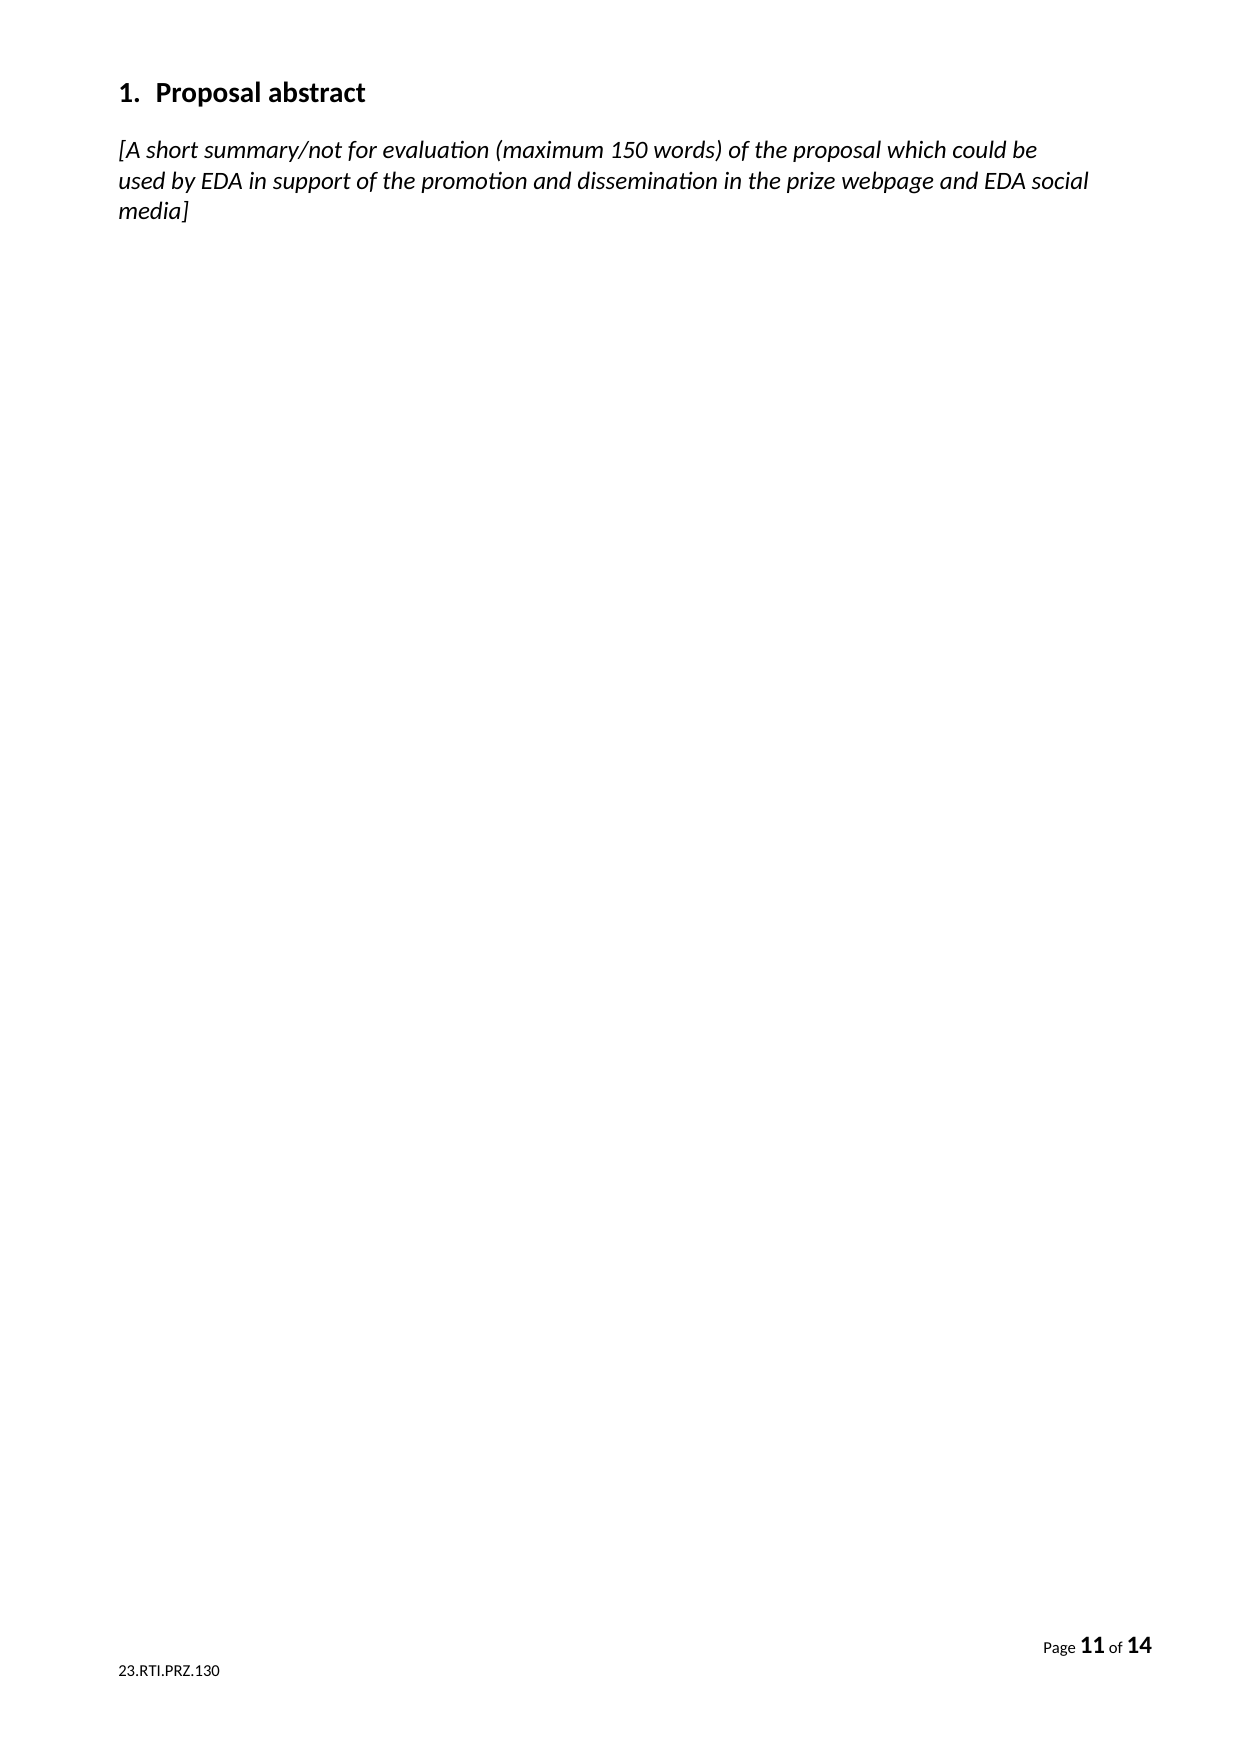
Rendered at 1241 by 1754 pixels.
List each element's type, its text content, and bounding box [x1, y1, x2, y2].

subtitle Proposal abstract [118, 74, 1092, 109]
text [A short summary/not for evaluation (maximum 150 words) of the proposal which could be used by EDA in support of the promotion and dissemination in the prize webpage and EDA social media] [118, 134, 1092, 226]
